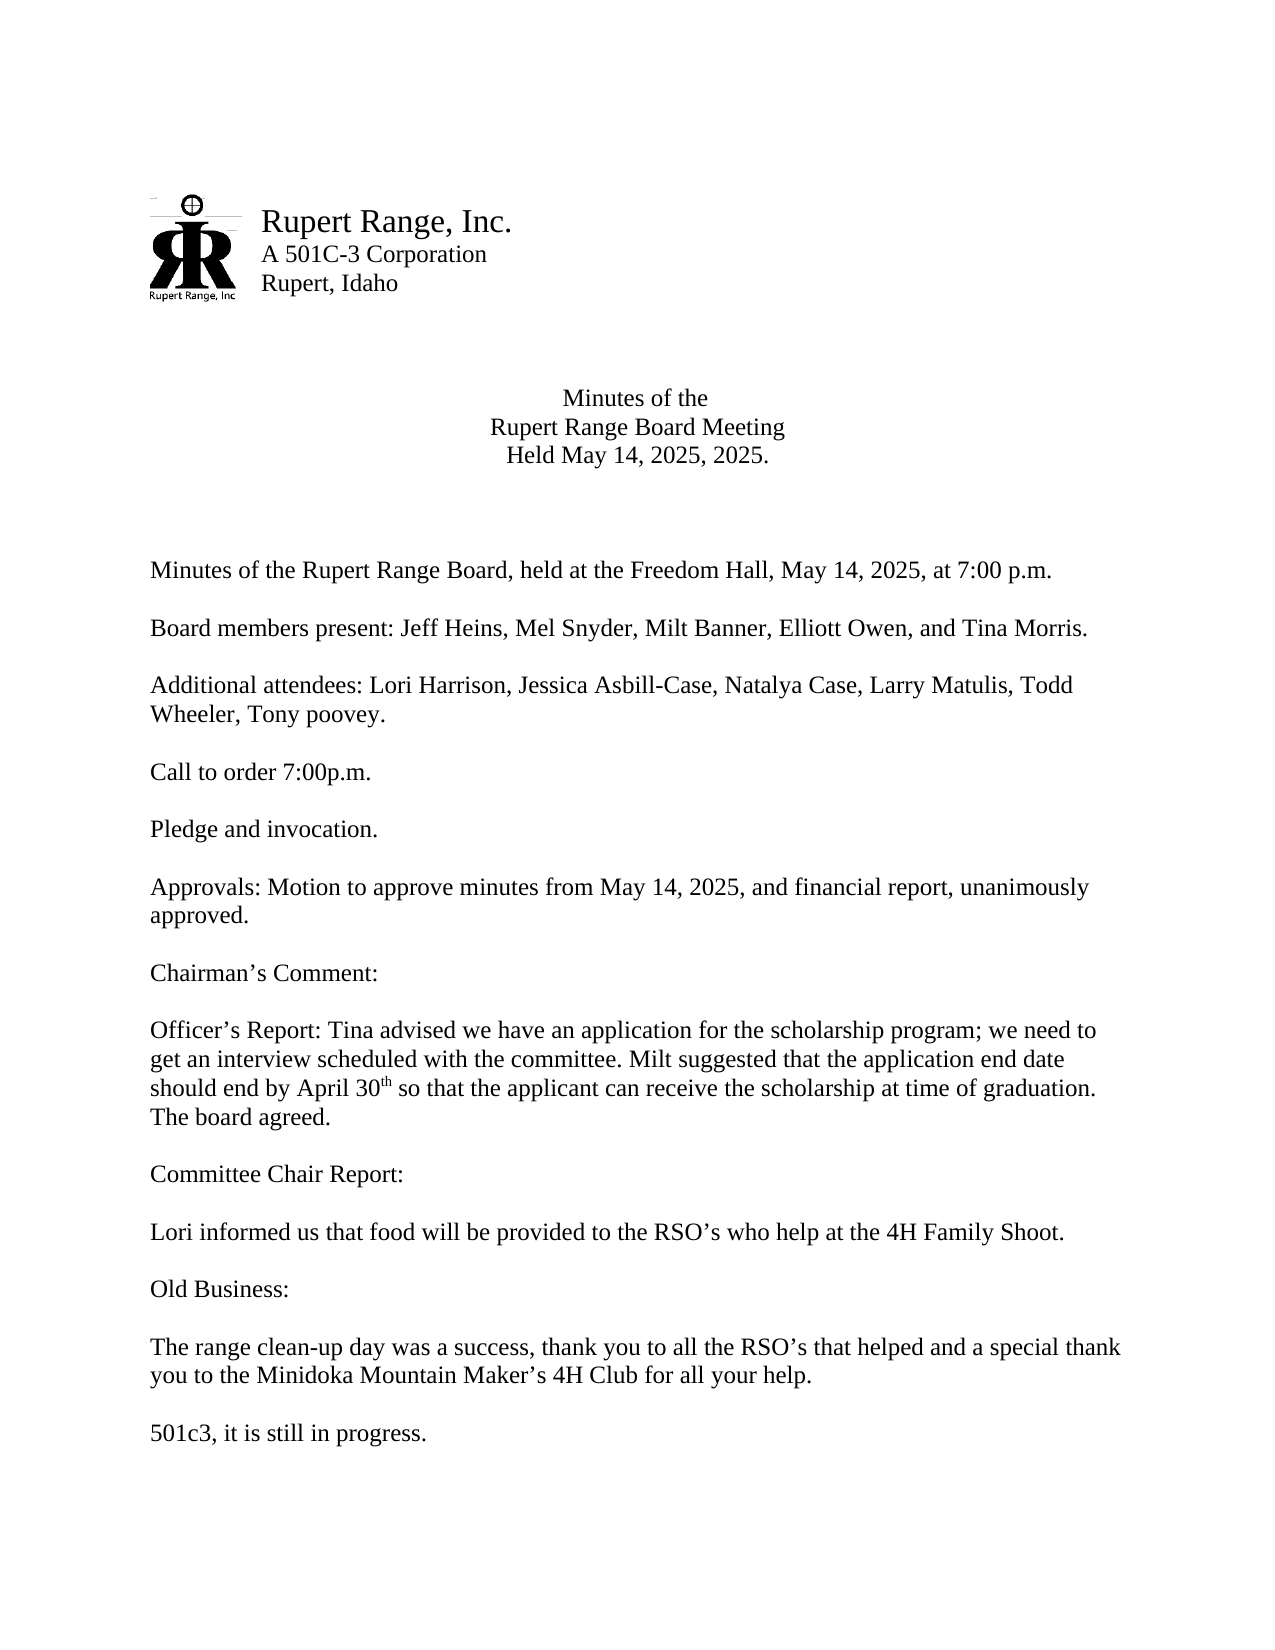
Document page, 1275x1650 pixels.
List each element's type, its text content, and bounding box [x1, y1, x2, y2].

text Chairman’s Comment: [150, 958, 1125, 987]
text Pledge and invocation. [150, 814, 1125, 843]
text Approvals: Motion to approve minutes from May 14, 2025, and financial report, unanimously approved. [150, 872, 1125, 929]
text Officer’s Report: Tina advised we have an application for the scholarship program; we need to get an interview scheduled with the committee. Milt suggested that the application end date should end by April 30th so that the applicant can receive the scholarship at time of graduation. The board agreed. [150, 1015, 1125, 1130]
text 501c3, it is still in progress. [150, 1418, 1125, 1447]
text Old Business: [150, 1274, 1125, 1303]
text Additional attendees: Lori Harrison, Jessica Asbill-Case, Natalya Case, Larry Matulis, Todd Wheeler, Tony poovey. [150, 670, 1125, 728]
text Held May 14, 2025, 2025. [150, 440, 1125, 469]
text Board members present: Jeff Heins, Mel Snyder, Milt Banner, Elliott Owen, and Tina Morris. [150, 613, 1125, 642]
picture [150, 194, 243, 304]
text Minutes of the [525, 383, 1125, 412]
text Committee Chair Report: [150, 1159, 1125, 1188]
text Minutes of the Rupert Range Board, held at the Freedom Hall, May 14, 2025, at 7:00 p.m. [150, 555, 1125, 584]
text A 501C-3 Corporation [243, 239, 1125, 268]
text Rupert Range, Inc. [243, 201, 1125, 239]
text The range clean-up day was a success, thank you to all the RSO’s that helped and a special thank you to the Minidoka Mountain Maker’s 4H Club for all your help. [150, 1332, 1125, 1389]
text Rupert, Idaho [243, 268, 1125, 297]
text Rupert Range Board Meeting [150, 412, 1125, 440]
text Call to order 7:00p.m. [150, 757, 1125, 785]
text Lori informed us that food will be provided to the RSO’s who help at the 4H Family Shoot. [150, 1217, 1125, 1245]
